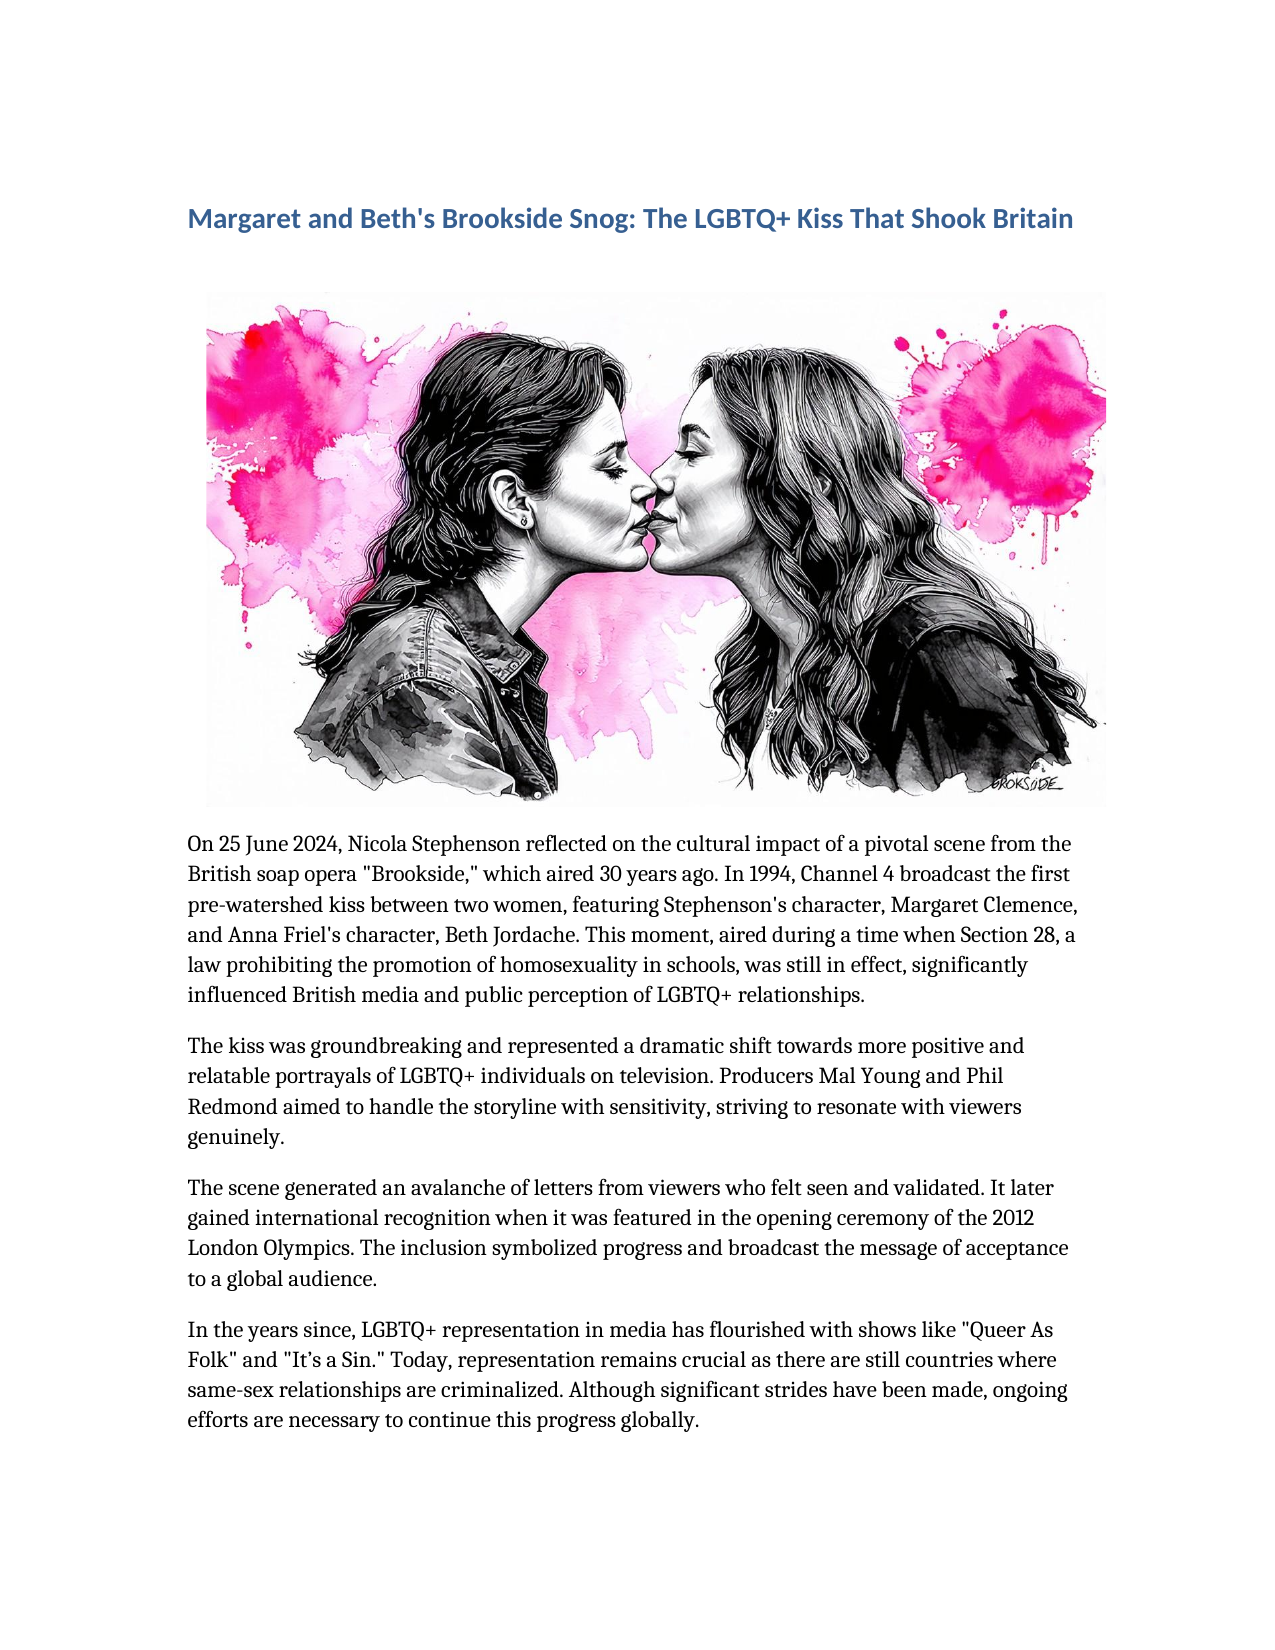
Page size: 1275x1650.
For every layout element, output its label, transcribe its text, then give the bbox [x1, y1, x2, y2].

subtitle Margaret and Beth's Brookside Snog: The LGBTQ+ Kiss That Shook Britain [187, 200, 1087, 236]
text On 25 June 2024, Nicola Stephenson reflected on the cultural impact of a pivotal scene from the British soap opera "Brookside," which aired 30 years ago. In 1994, Channel 4 broadcast the first pre-watershed kiss between two women, featuring Stephenson's character, Margaret Clemence, and Anna Friel's character, Beth Jordache. This moment, aired during a time when Section 28, a law prohibiting the promotion of homosexuality in schools, was still in effect, significantly influenced British media and public perception of LGBTQ+ relationships. [187, 831, 1087, 1008]
text The kiss was groundbreaking and represented a dramatic shift towards more positive and relatable portrayals of LGBTQ+ individuals on television. Producers Mal Young and Phil Redmond aimed to handle the storyline with sensitivity, striving to resonate with viewers genuinely. [187, 1033, 1087, 1150]
text In the years since, LGBTQ+ representation in media has flourished with shows like "Queer As Folk" and "It’s a Sin." Today, representation remains crucial as there are still countries where same-sex relationships are criminalized. Although significant strides have been made, ongoing efforts are necessary to continue this progress globally. [187, 1316, 1087, 1433]
text The scene generated an avalanche of letters from viewers who felt seen and validated. It later gained international recognition when it was featured in the opening ceremony of the 2012 London Olympics. The inclusion symbolized progress and broadcast the message of acceptance to a global audience. [187, 1175, 1087, 1292]
picture [206, 292, 1107, 807]
